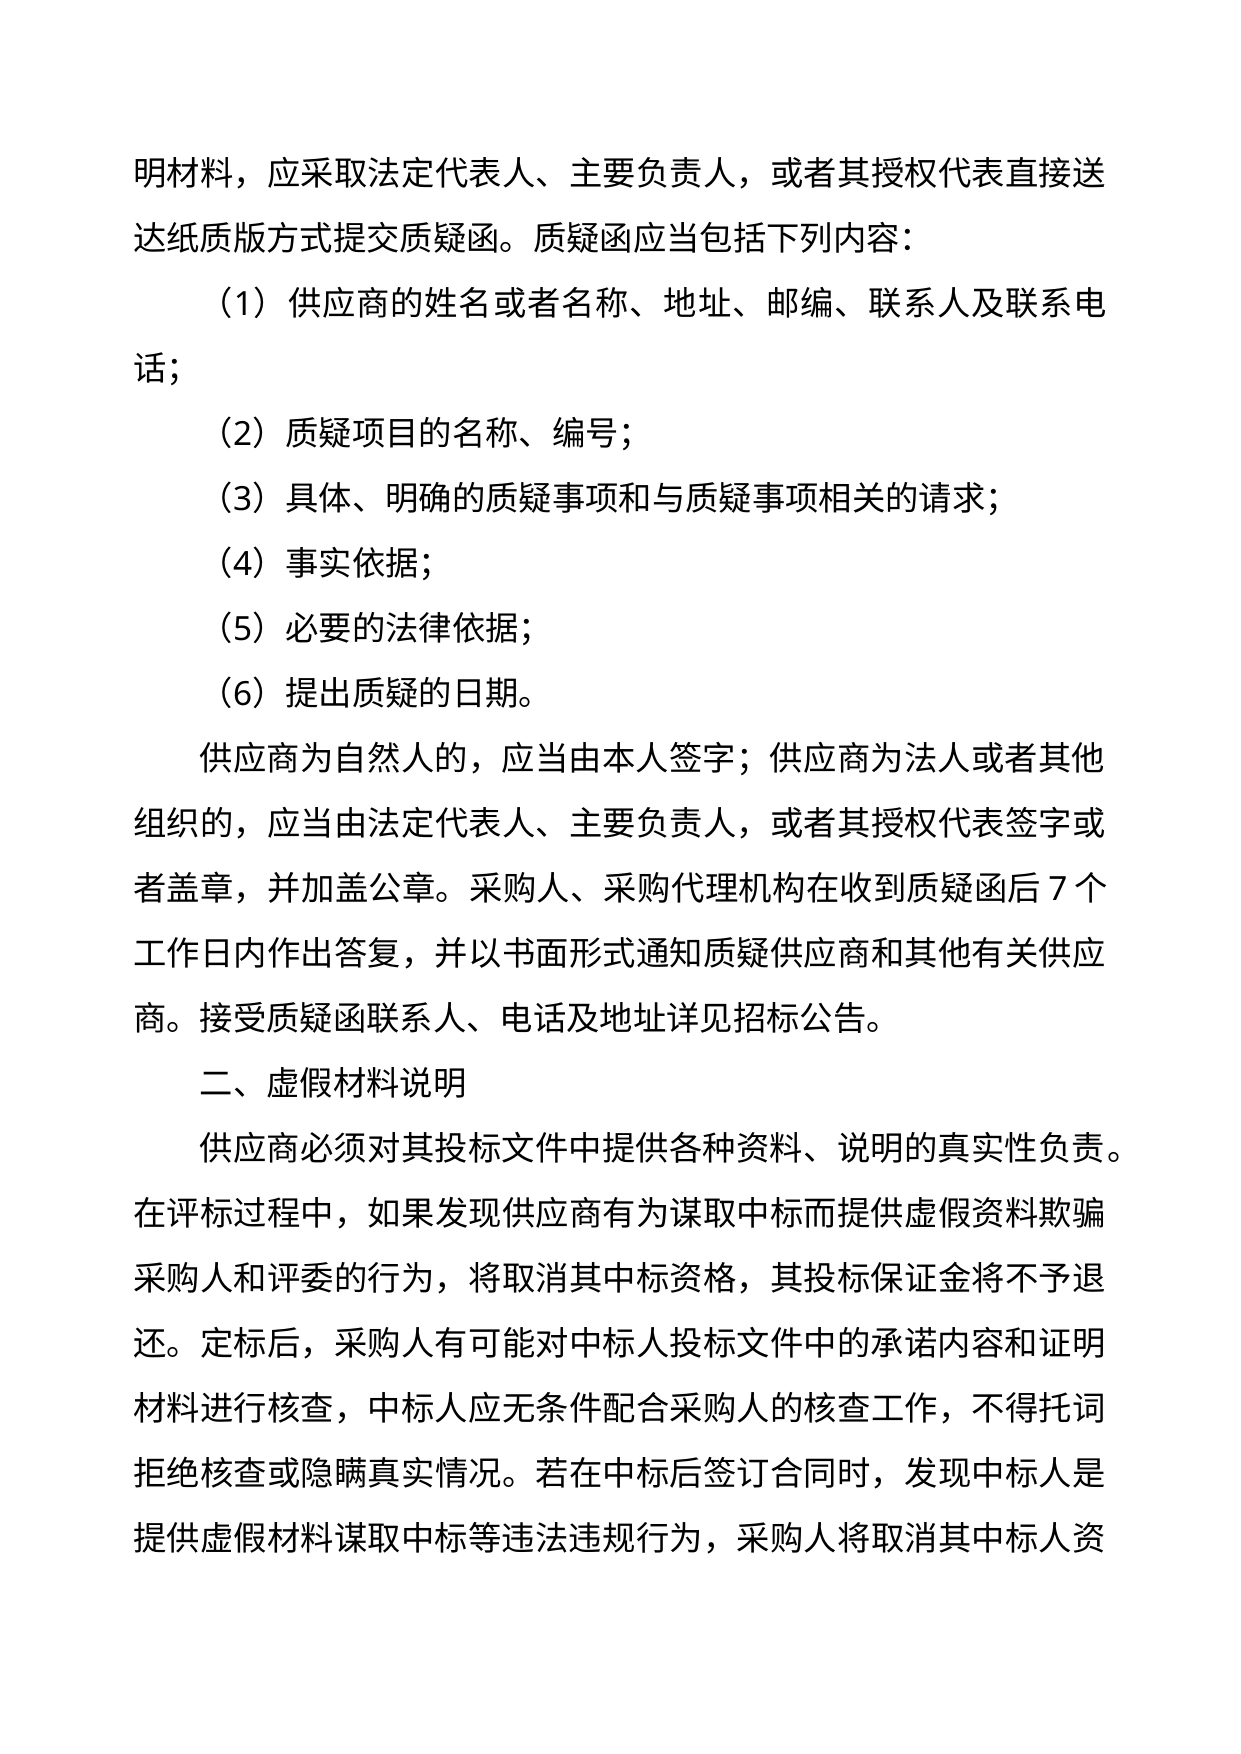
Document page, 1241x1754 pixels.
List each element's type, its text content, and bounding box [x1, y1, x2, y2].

text 供应商为自然人的，应当由本人签字；供应商为法人或者其他组织的，应当由法定代表人、主要负责人，或者其授权代表签字或者盖章，并加盖公章。采购人、采购代理机构在收到质疑函后7个工作日内作出答复，并以书面形式通知质疑供应商和其他有关供应商。接受质疑函联系人、电话及地址详见招标公告。 [133, 723, 1107, 1048]
text （5）必要的法律依据； [133, 593, 1107, 658]
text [133, 1113, 1107, 1568]
text （3）具体、明确的质疑事项和与质疑事项相关的请求； [133, 463, 1107, 528]
text 二、虚假材料说明 [133, 1048, 1107, 1113]
text （1）供应商的姓名或者名称、地址、邮编、联系人及联系电话； [133, 268, 1107, 398]
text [133, 138, 1107, 268]
text （6）提出质疑的日期。 [133, 658, 1107, 723]
text （2）质疑项目的名称、编号； [133, 398, 1107, 463]
text （4）事实依据； [133, 528, 1107, 593]
